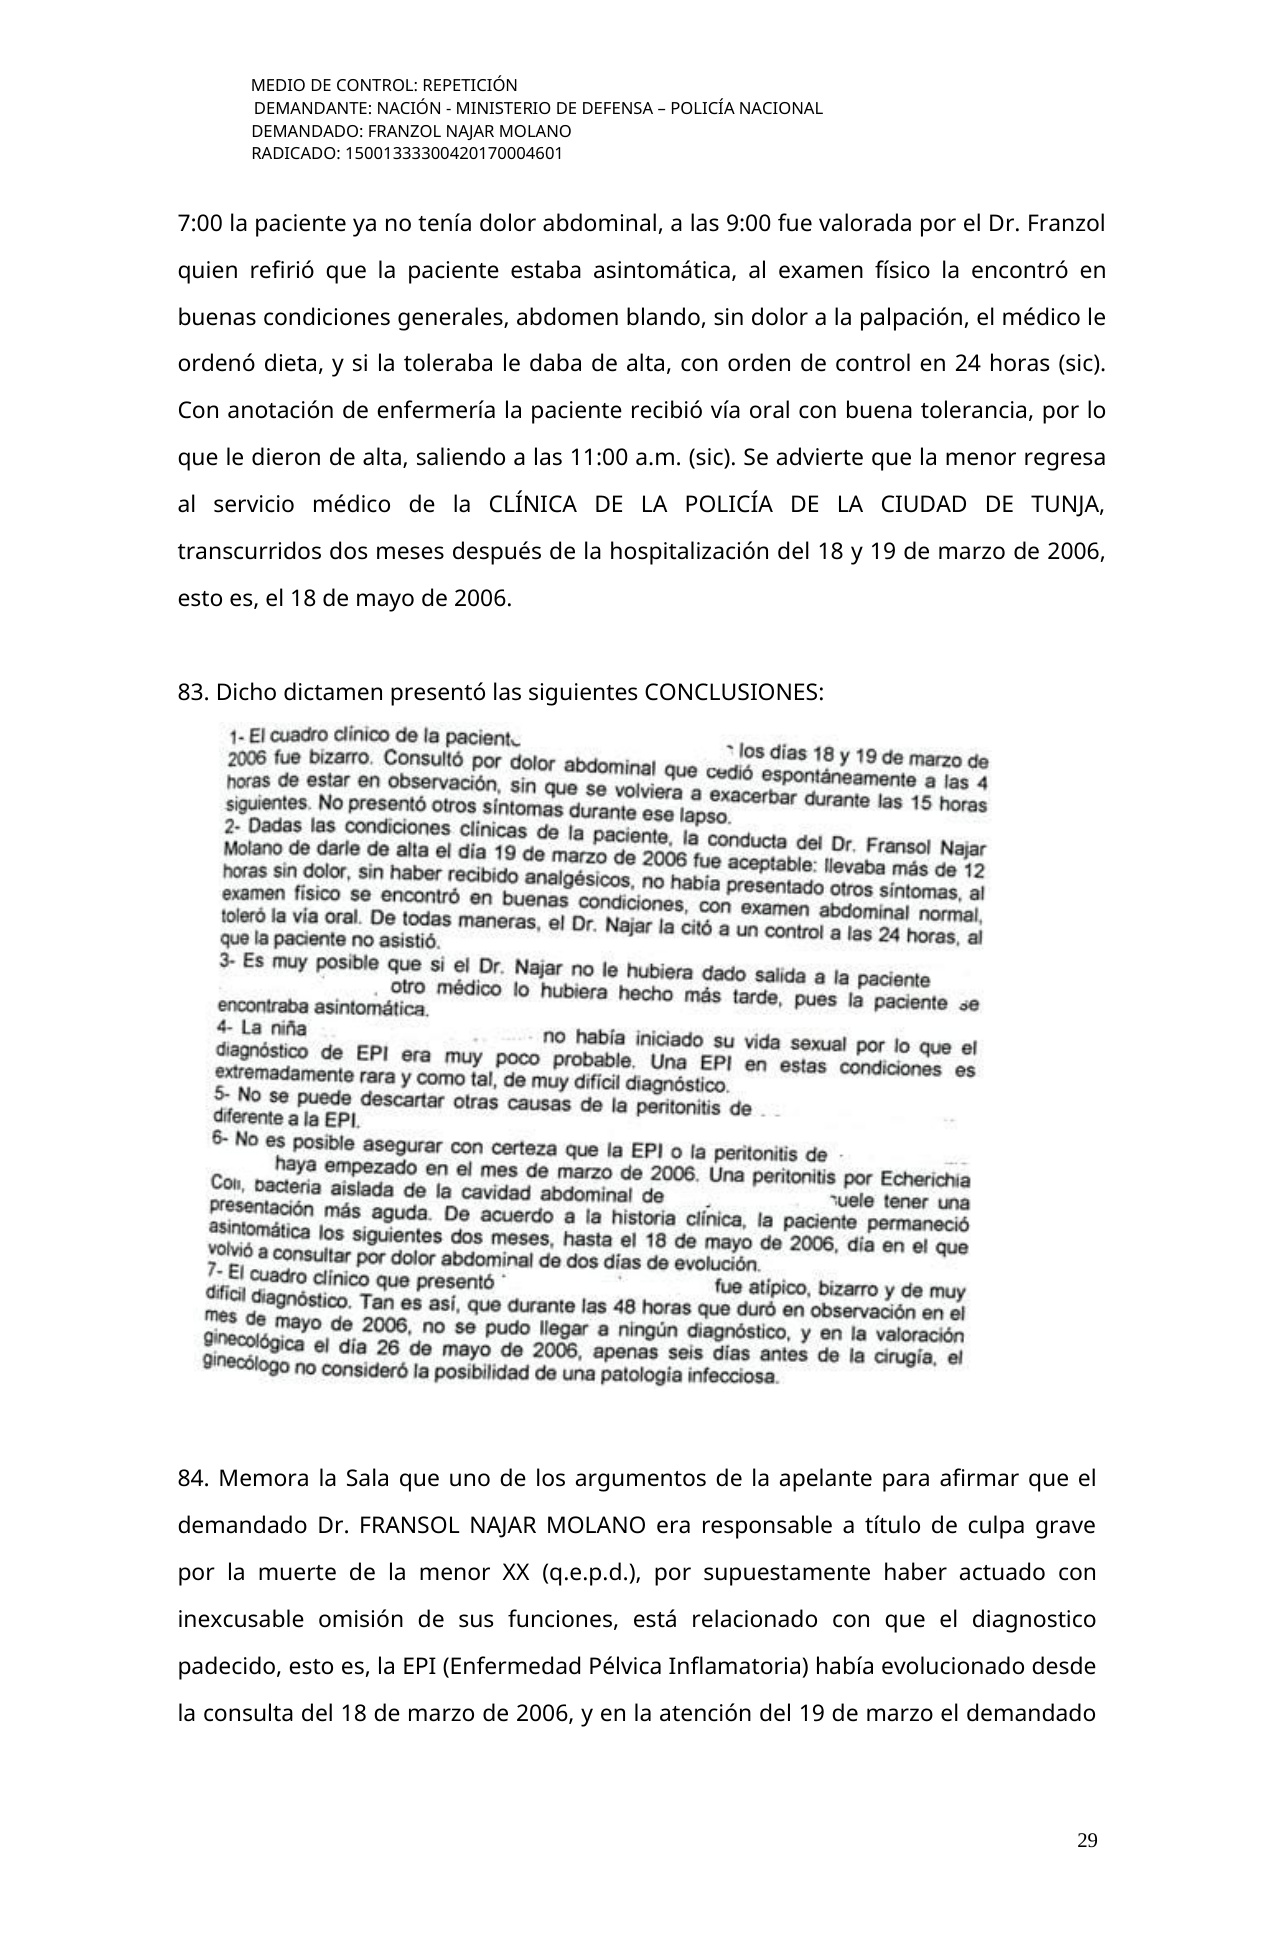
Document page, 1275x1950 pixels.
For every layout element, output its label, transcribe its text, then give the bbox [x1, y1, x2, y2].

text 83. Dicho dictamen presentó las siguientes CONCLUSIONES: [177, 676, 1107, 707]
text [177, 1462, 1098, 1728]
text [177, 207, 1107, 613]
picture [193, 722, 992, 1389]
